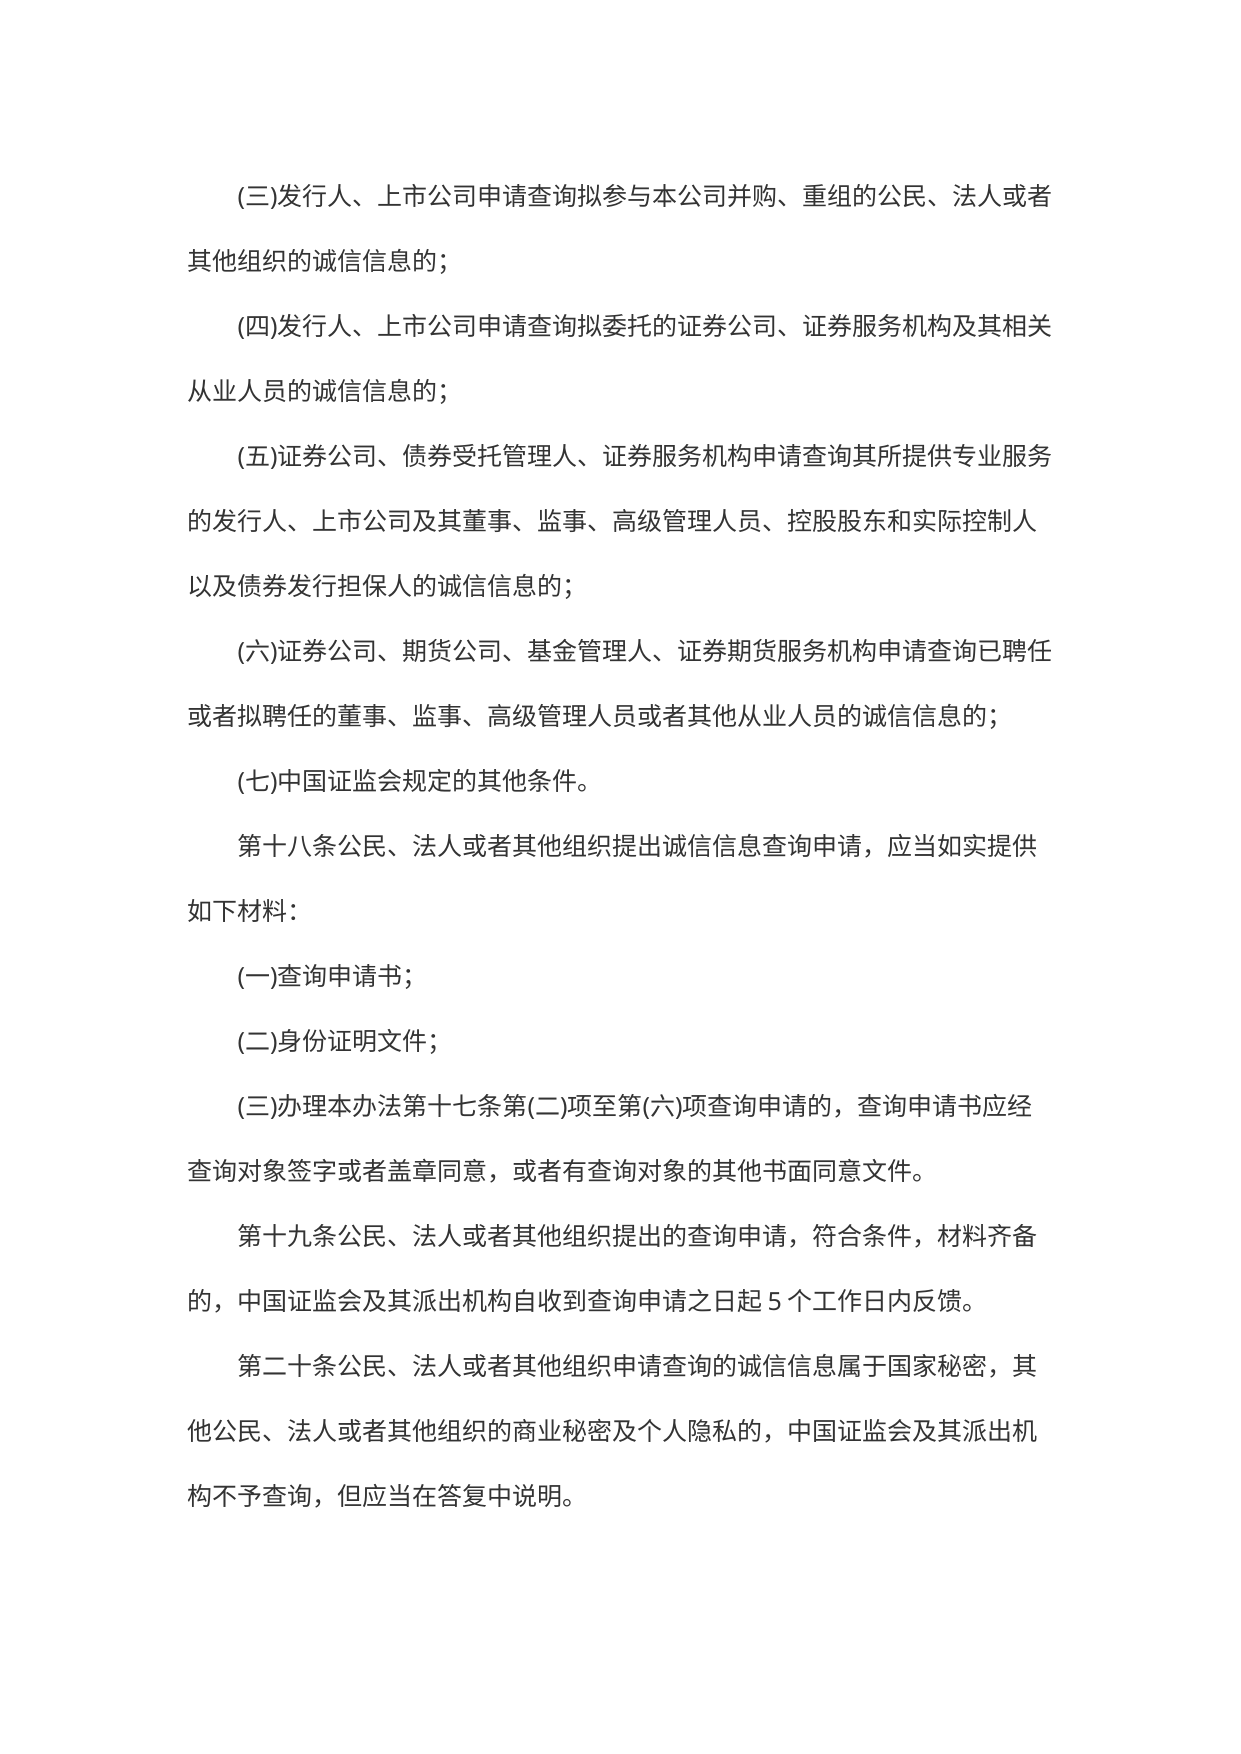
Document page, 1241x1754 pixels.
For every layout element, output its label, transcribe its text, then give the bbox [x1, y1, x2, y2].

text (六)证券公司、期货公司、基金管理人、证券期货服务机构申请查询已聘任或者拟聘任的董事、监事、高级管理人员或者其他从业人员的诚信信息的； [187, 617, 1053, 747]
text (三)办理本办法第十七条第(二)项至第(六)项查询申请的，查询申请书应经查询对象签字或者盖章同意，或者有查询对象的其他书面同意文件。 [187, 1072, 1053, 1202]
text (三)发行人、上市公司申请查询拟参与本公司并购、重组的公民、法人或者其他组织的诚信信息的； [187, 162, 1053, 292]
text 第二十条公民、法人或者其他组织申请查询的诚信信息属于国家秘密，其他公民、法人或者其他组织的商业秘密及个人隐私的，中国证监会及其派出机构不予查询，但应当在答复中说明。 [187, 1332, 1053, 1527]
text (五)证券公司、债券受托管理人、证券服务机构申请查询其所提供专业服务的发行人、上市公司及其董事、监事、高级管理人员、控股股东和实际控制人以及债券发行担保人的诚信信息的； [187, 422, 1053, 617]
text (二)身份证明文件； [187, 1007, 1053, 1072]
text (一)查询申请书； [187, 942, 1053, 1007]
text 第十八条公民、法人或者其他组织提出诚信信息查询申请，应当如实提供如下材料： [187, 812, 1053, 942]
text (四)发行人、上市公司申请查询拟委托的证券公司、证券服务机构及其相关从业人员的诚信信息的； [187, 292, 1053, 422]
text (七)中国证监会规定的其他条件。 [187, 747, 1053, 812]
text 第十九条公民、法人或者其他组织提出的查询申请，符合条件，材料齐备的，中国证监会及其派出机构自收到查询申请之日起5个工作日内反馈。 [187, 1202, 1053, 1332]
